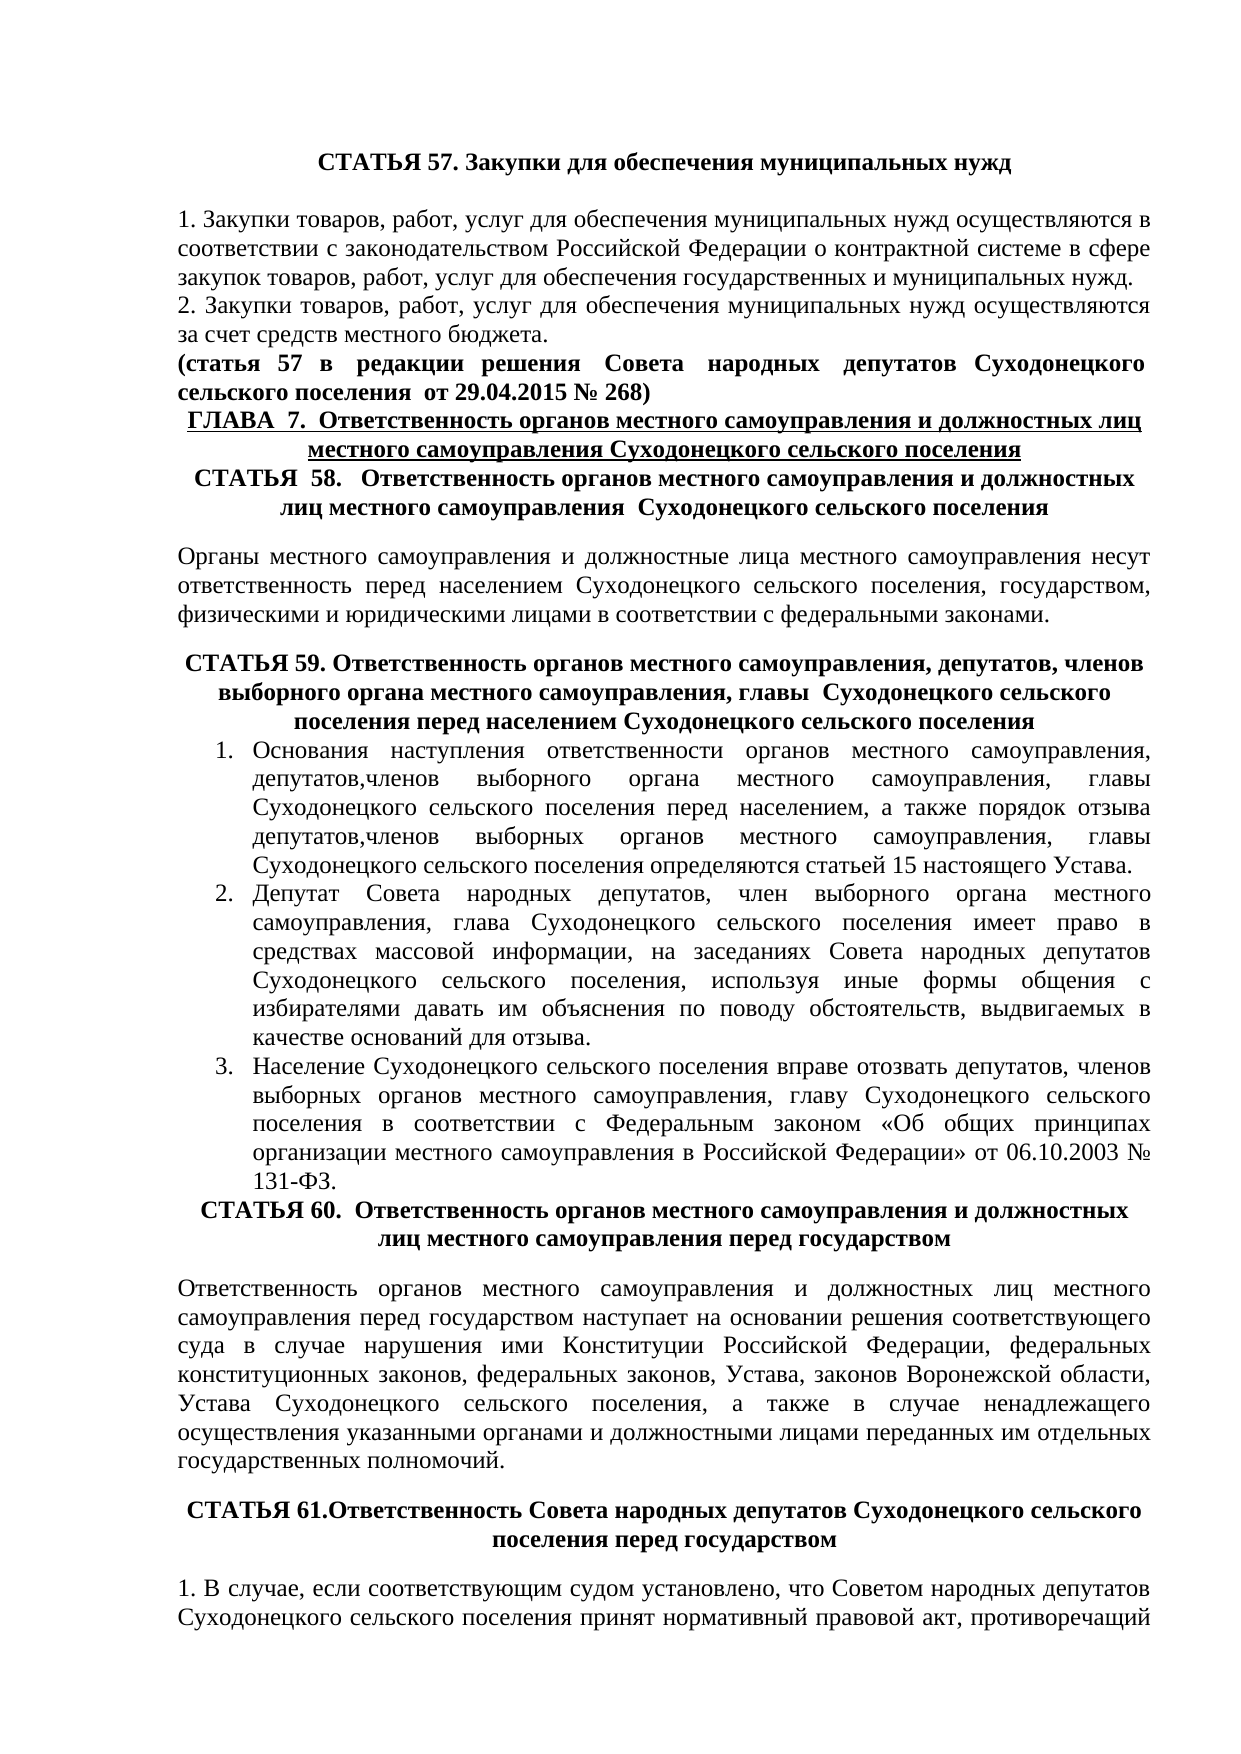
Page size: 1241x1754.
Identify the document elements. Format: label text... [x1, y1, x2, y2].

list Население Суходонецкого сельского поселения вправе отозвать депутатов, членов выборных органов местного самоуправления, главу Суходонецкого сельского поселения в соответствии с Федеральным законом «Об общих принципах организации местного самоуправления в Российской Федерации» от 06.10.2003 № 131-ФЗ. [215, 1051, 1152, 1195]
text ГЛАВА 7. Ответственность органов местного самоуправления и должностных лиц местного самоуправления Суходонецкого сельского поселения [177, 406, 1152, 463]
text СТАТЬЯ 59. Ответственность органов местного самоуправления, депутатов, членов выборного органа местного самоуправления, главы Суходонецкого сельского поселения перед населением Суходонецкого сельского поселения [177, 648, 1152, 735]
text СТАТЬЯ 57. Закупки для обеспечения муниципальных нужд [177, 147, 1152, 176]
list Основания наступления ответственности органов местного самоуправления, депутатов,членов выборного органа местного самоуправления, главы Суходонецкого сельского поселения перед населением, а также порядок отзыва депутатов,членов выборных органов местного самоуправления, главы Суходонецкого сельского поселения определяются статьей 15 настоящего Устава. [215, 735, 1152, 878]
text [177, 1573, 1152, 1631]
text СТАТЬЯ 60. Ответственность органов местного самоуправления и должностных лиц местного самоуправления перед государством [177, 1195, 1152, 1252]
text Органы местного самоуправления и должностные лица местного самоуправления несут ответственность перед населением Суходонецкого сельского поселения, государством, физическими и юридическими лицами в соответствии с федеральными законами. [177, 541, 1152, 628]
text СТАТЬЯ 61.Ответственность Совета народных депутатов Суходонецкого сельского поселения перед государством [177, 1495, 1152, 1553]
list Депутат Совета народных депутатов, член выборного органа местного самоуправления, глава Суходонецкого сельского поселения имеет право в средствах массовой информации, на заседаниях Совета народных депутатов Суходонецкого сельского поселения, используя иные формы общения с избирателями давать им объяснения по поводу обстоятельств, выдвигаемых в качестве оснований для отзыва. [215, 878, 1152, 1051]
text (статья 57 в редакции решения Совета народных депутатов Суходонецкого сельского поселения от 29.04.2015 № 268) [177, 348, 1152, 406]
text 2. Закупки товаров, работ, услуг для обеспечения муниципальных нужд осуществляются за счет средств местного бюджета. [177, 291, 1152, 348]
text 1. Закупки товаров, работ, услуг для обеспечения муниципальных нужд осуществляются в соответствии с законодательством Российской Федерации о контрактной системе в сфере закупок товаров, работ, услуг для обеспечения государственных и муниципальных нужд. [177, 204, 1152, 291]
text Ответственность органов местного самоуправления и должностных лиц местного самоуправления перед государством наступает на основании решения соответствующего суда в случае нарушения ими Конституции Российской Федерации, федеральных конституционных законов, федеральных законов, Устава, законов Воронежской области, Устава Суходонецкого сельского поселения, а также в случае ненадлежащего осуществления указанными органами и должностными лицами переданных им отдельных государственных полномочий. [177, 1273, 1152, 1474]
text СТАТЬЯ 58. Ответственность органов местного самоуправления и должностных лиц местного самоуправления Суходонецкого сельского поселения [177, 463, 1152, 521]
